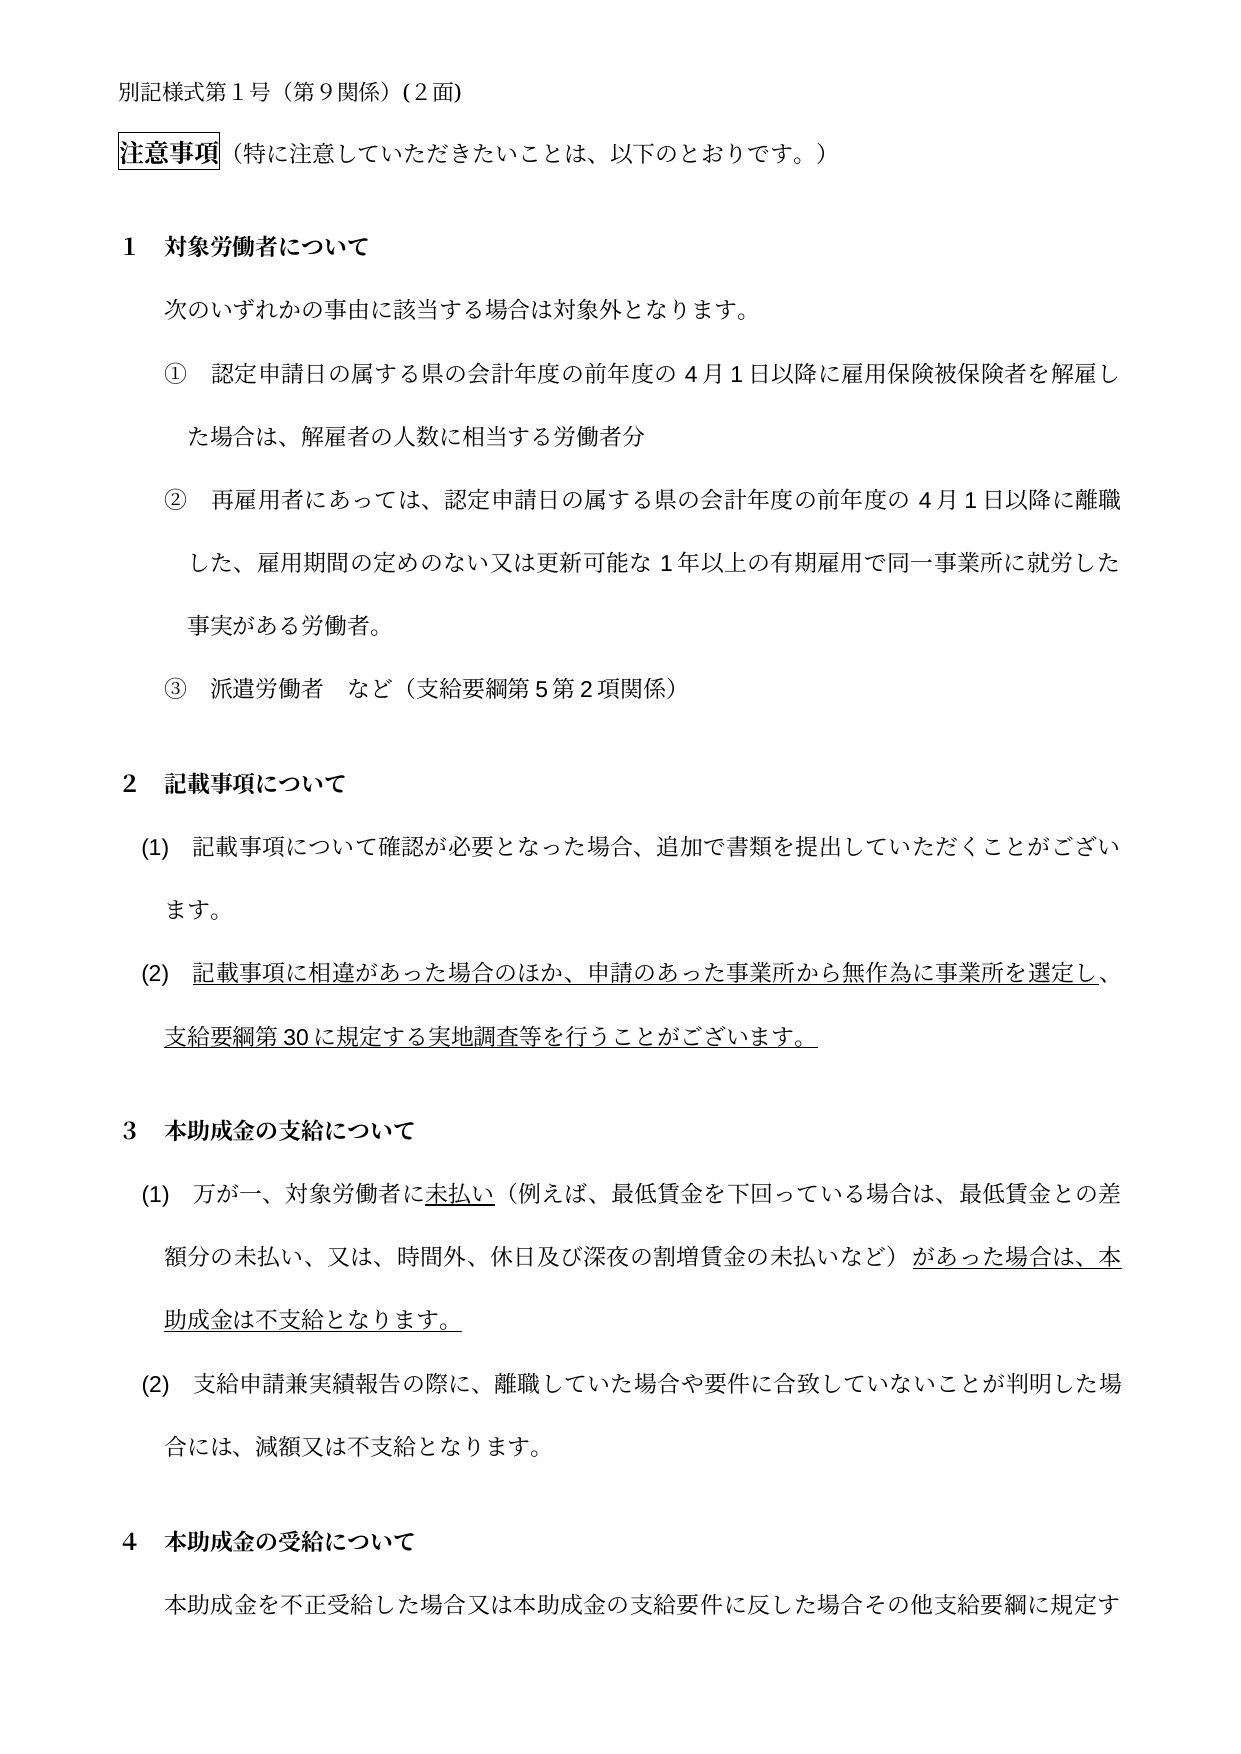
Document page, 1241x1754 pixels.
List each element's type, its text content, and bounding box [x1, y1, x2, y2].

text ２ 記載事項について [118, 751, 1122, 814]
text ３ 本助成金の支給について [118, 1098, 1122, 1161]
text (2) 記載事項に相違があった場合のほか、申請のあった事業所から無作為に事業所を選定し、支給要綱第30に規定する実地調査等を行うことがございます。 [141, 940, 1122, 1067]
text (1) 万が一、対象労働者に未払い（例えば、最低賃金を下回っている場合は、最低賃金との差額分の未払い、又は、時間外、休日及び深夜の割増賃金の未払いなど）があった場合は、本助成金は不支給となります。 [118, 1161, 1122, 1351]
text ４ 本助成金の受給について [118, 1508, 1122, 1572]
text (1) 記載事項について確認が必要となった場合、追加で書類を提出していただくことがございます。 [141, 814, 1122, 940]
text (2) 支給申請兼実績報告の際に、離職していた場合や要件に合致していないことが判明した場合には、減額又は不支給となります。 [118, 1351, 1122, 1477]
text 注意事項（特に注意していただきたいことは、以下のとおりです。） [118, 120, 1122, 183]
text ② 再雇用者にあっては、認定申請日の属する県の会計年度の前年度の4月1日以降に離職した、雇用期間の定めのない又は更新可能な1年以上の有期雇用で同一事業所に就労した事実がある労働者。 [118, 467, 1122, 656]
text ③ 派遣労働者 など（支給要綱第5第2項関係） [118, 656, 1122, 719]
text 次のいずれかの事由に該当する場合は対象外となります。 [141, 277, 1122, 341]
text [141, 1572, 1122, 1635]
text ① 認定申請日の属する県の会計年度の前年度の4月1日以降に雇用保険被保険者を解雇した場合は、解雇者の人数に相当する労働者分 [118, 341, 1122, 467]
text １ 対象労働者について [118, 214, 1122, 277]
